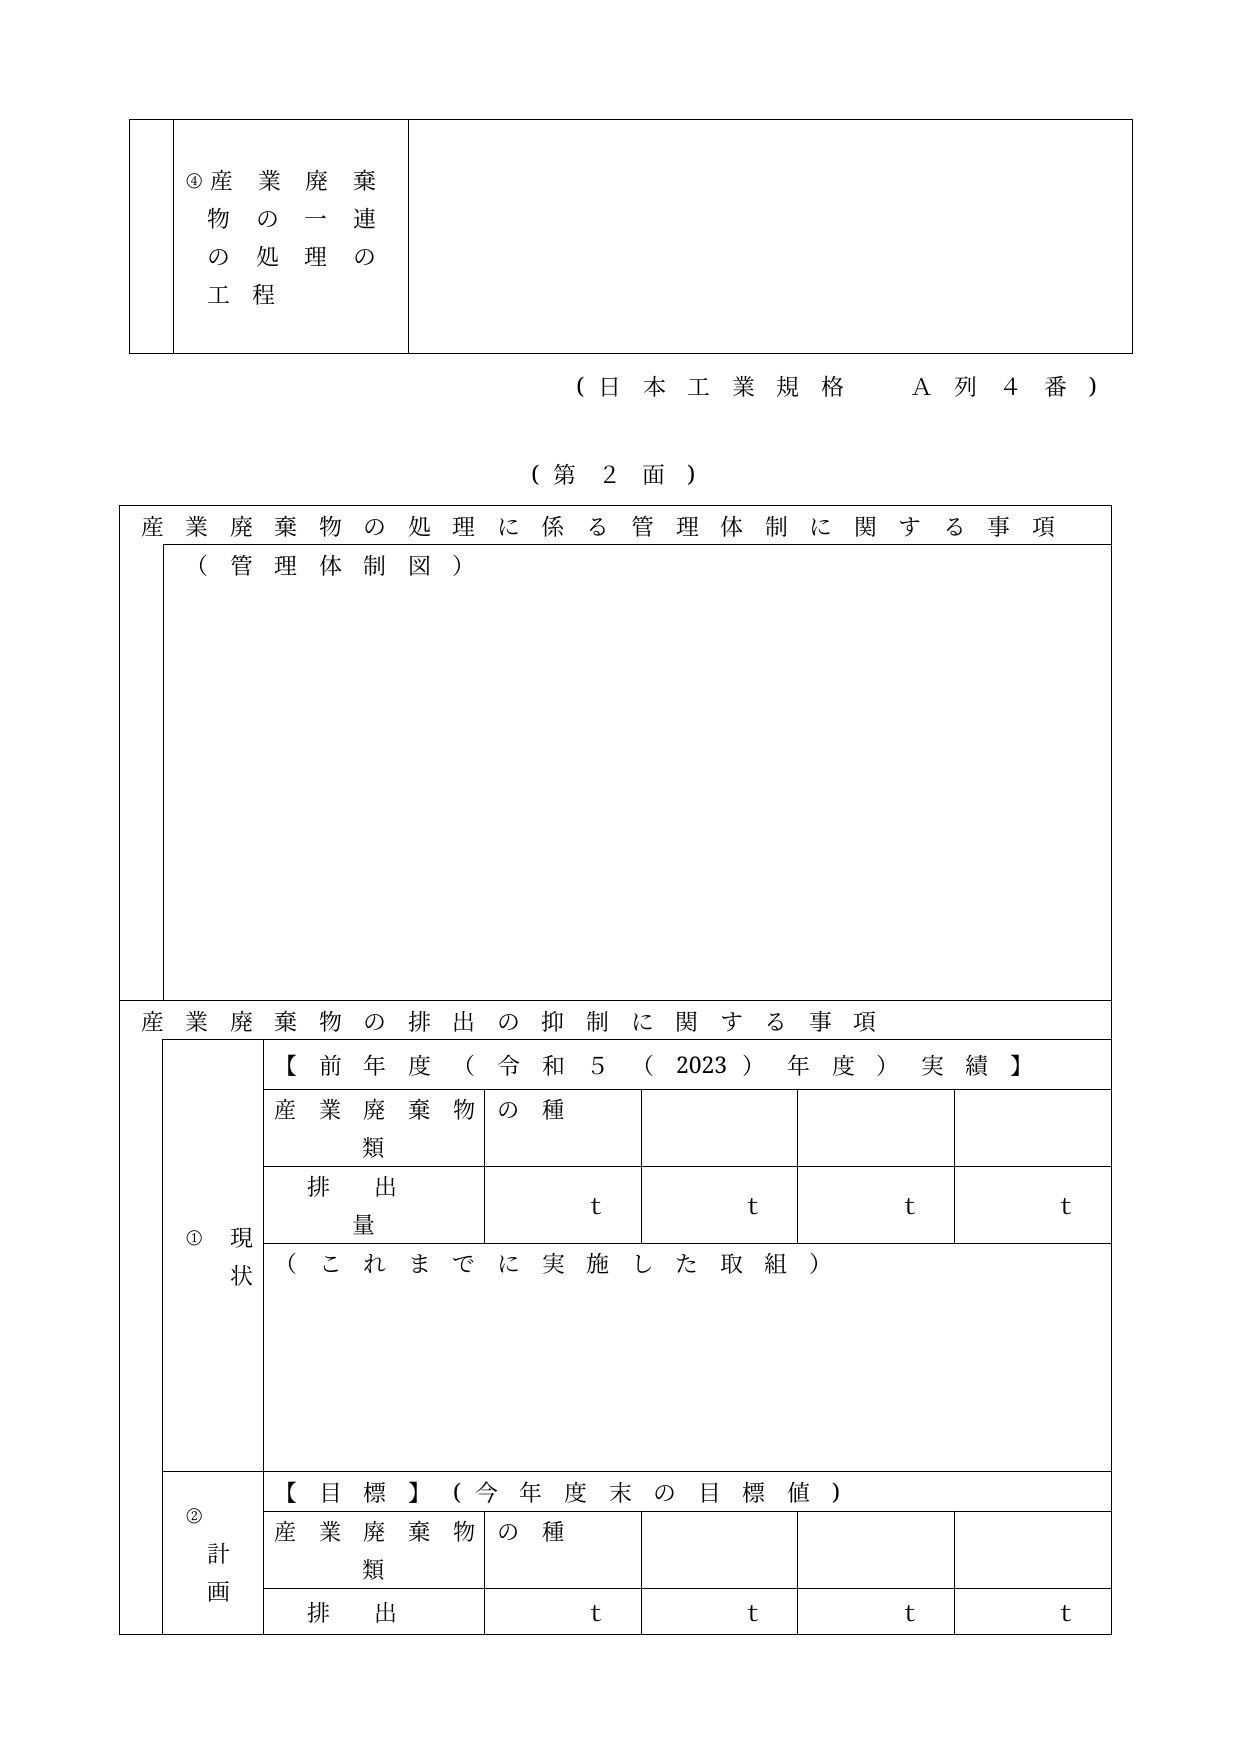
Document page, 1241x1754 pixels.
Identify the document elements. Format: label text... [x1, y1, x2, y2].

table_cell 【前年度（令和５（2023）年度）実績】 [264, 1040, 1111, 1089]
table_cell ｔ [798, 1589, 954, 1634]
table_cell ②計画 [163, 1472, 263, 1634]
table_cell ｔ [485, 1167, 641, 1242]
table_cell 排出量 [264, 1167, 484, 1242]
table_cell （これまでに実施した取組） [264, 1244, 1111, 1471]
table_cell [798, 1512, 954, 1587]
table_cell （管理体制図） [164, 545, 1111, 1000]
table_cell 【目標】(今年度末の目標値) [264, 1472, 1111, 1511]
table_cell [120, 544, 163, 1000]
text (日本工業規格 Ａ列４番) [118, 367, 1111, 404]
table_cell [798, 1090, 954, 1166]
table_cell 産業廃棄物の排出の抑制に関する事項 [120, 1001, 1111, 1039]
table_cell [642, 1512, 797, 1587]
table_cell ｔ [642, 1589, 797, 1634]
table_cell [955, 1512, 1111, 1587]
table_cell [409, 120, 1132, 353]
table_cell [485, 1090, 641, 1166]
table_cell ｔ [955, 1167, 1111, 1242]
text (第２面) [118, 455, 1122, 493]
table_cell ｔ [485, 1589, 641, 1634]
table_cell 産業廃棄物の種類 [264, 1090, 484, 1166]
table_cell [642, 1090, 797, 1166]
table_cell [120, 1039, 162, 1634]
table_cell 産業廃棄物の種類 [264, 1512, 484, 1587]
table_cell 現状 [163, 1040, 263, 1471]
table_cell ｔ [955, 1589, 1111, 1634]
table_cell ｔ [798, 1167, 954, 1242]
table_cell [955, 1090, 1111, 1166]
table_cell ④産業廃棄物の一連の処理の工程 [174, 120, 408, 353]
table_header 産業廃棄物の処理に係る管理体制に関する事項 [120, 506, 1111, 544]
table_cell [485, 1512, 641, 1587]
table_cell ｔ [642, 1167, 797, 1242]
table_cell 排出量 [264, 1589, 484, 1634]
